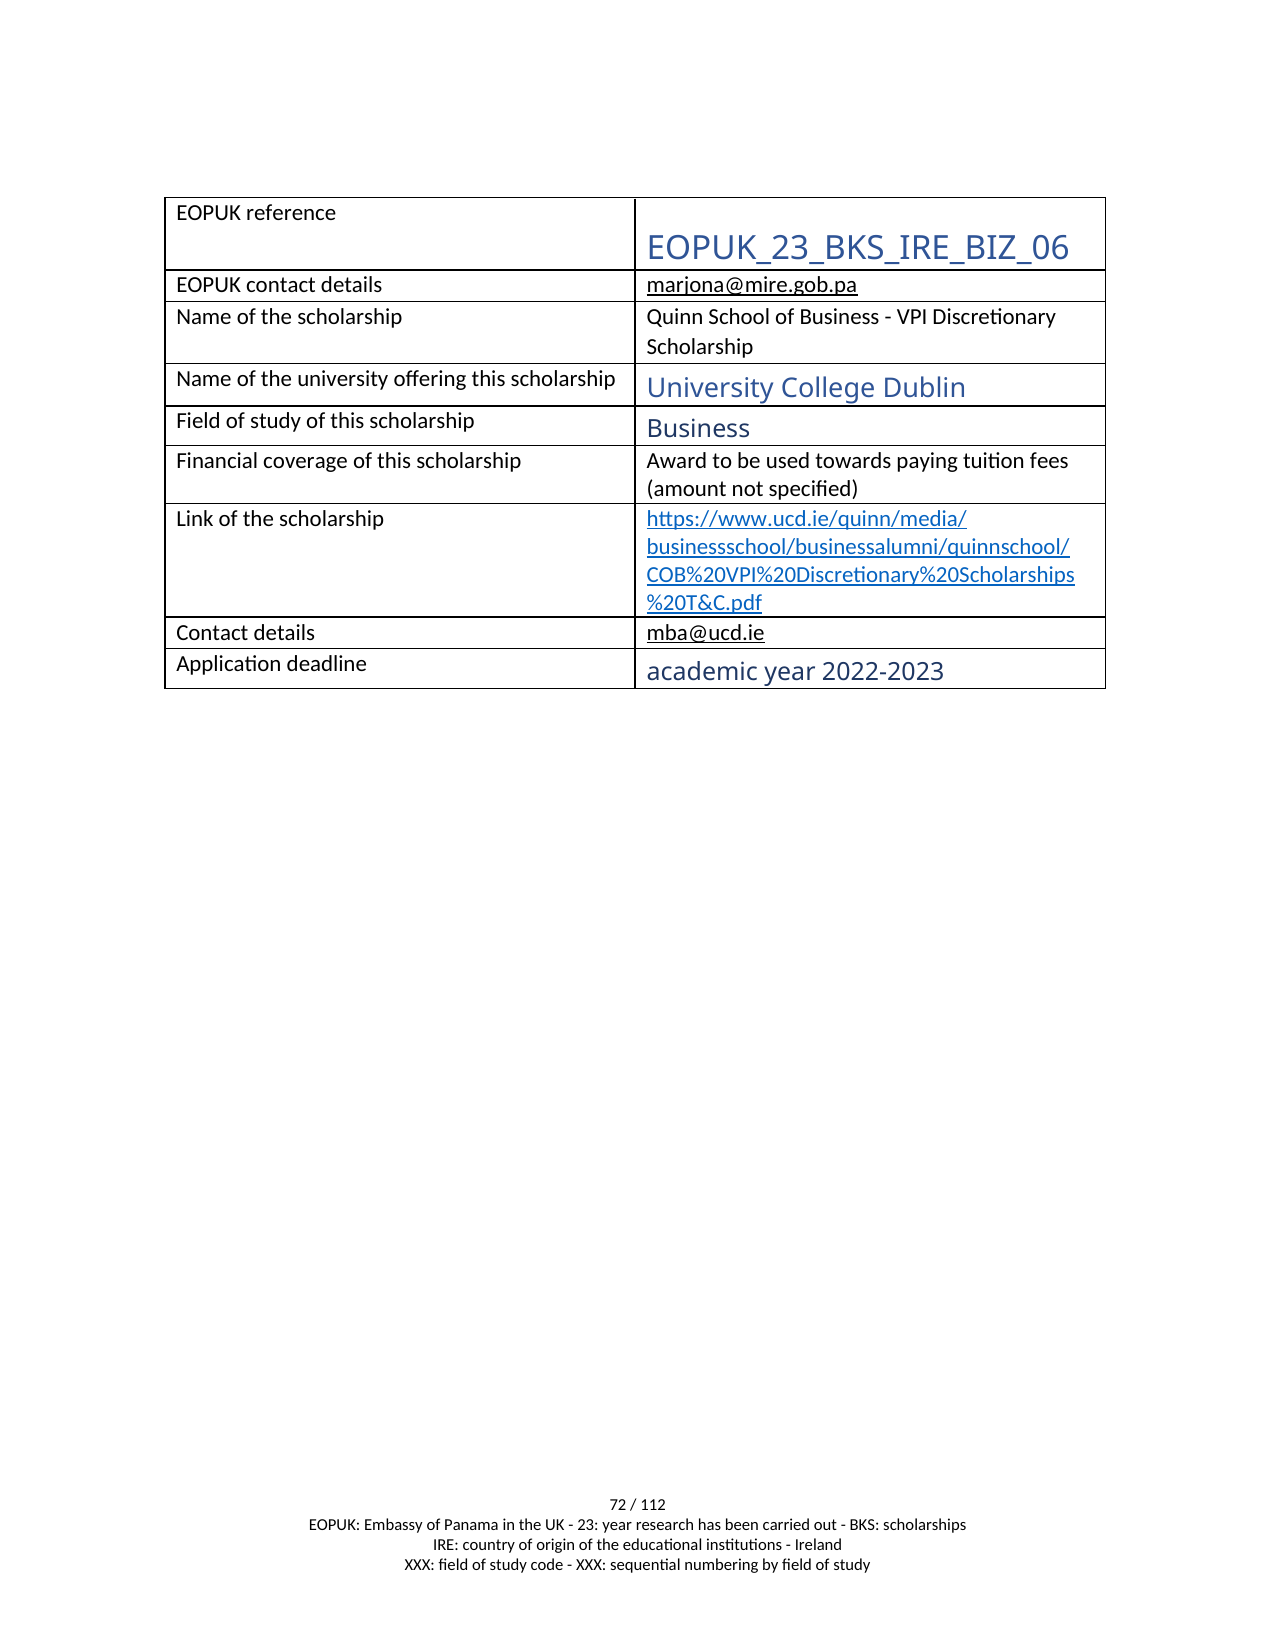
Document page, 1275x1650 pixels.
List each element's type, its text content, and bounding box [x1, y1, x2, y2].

table_cell Quinn School of Business - VPI Discretionary Scholarship [636, 302, 1105, 362]
table_cell marjona@mire.gob.pa [636, 271, 1105, 301]
table_cell Financial coverage of this scholarship [166, 446, 634, 502]
table_cell Application deadline [166, 649, 634, 687]
table_cell Name of the university offering this scholarship [166, 364, 634, 405]
table_cell academic year 2022-2023 [636, 649, 1105, 687]
table_cell Contact details [166, 618, 634, 648]
table_header EOPUK reference [166, 198, 635, 269]
table_cell Business [636, 407, 1105, 445]
table_cell Link of the scholarship [166, 504, 634, 616]
table_cell University College Dublin [636, 364, 1105, 405]
table_cell Name of the scholarship [166, 302, 634, 362]
table_header EOPUK_23_BKS_IRE_BIZ_06 [636, 198, 1105, 269]
table_cell https://www.ucd.ie/quinn/media/businessschool/businessalumni/quinnschool/COB%20VPI%20Discretionary%20Scholarships%20T&C.pdf [636, 504, 1105, 616]
table_cell EOPUK contact details [166, 271, 634, 301]
table_cell Award to be used towards paying tuition fees (amount not specified) [636, 446, 1105, 502]
table_cell Field of study of this scholarship [166, 407, 634, 445]
table_cell mba@ucd.ie [636, 618, 1105, 648]
